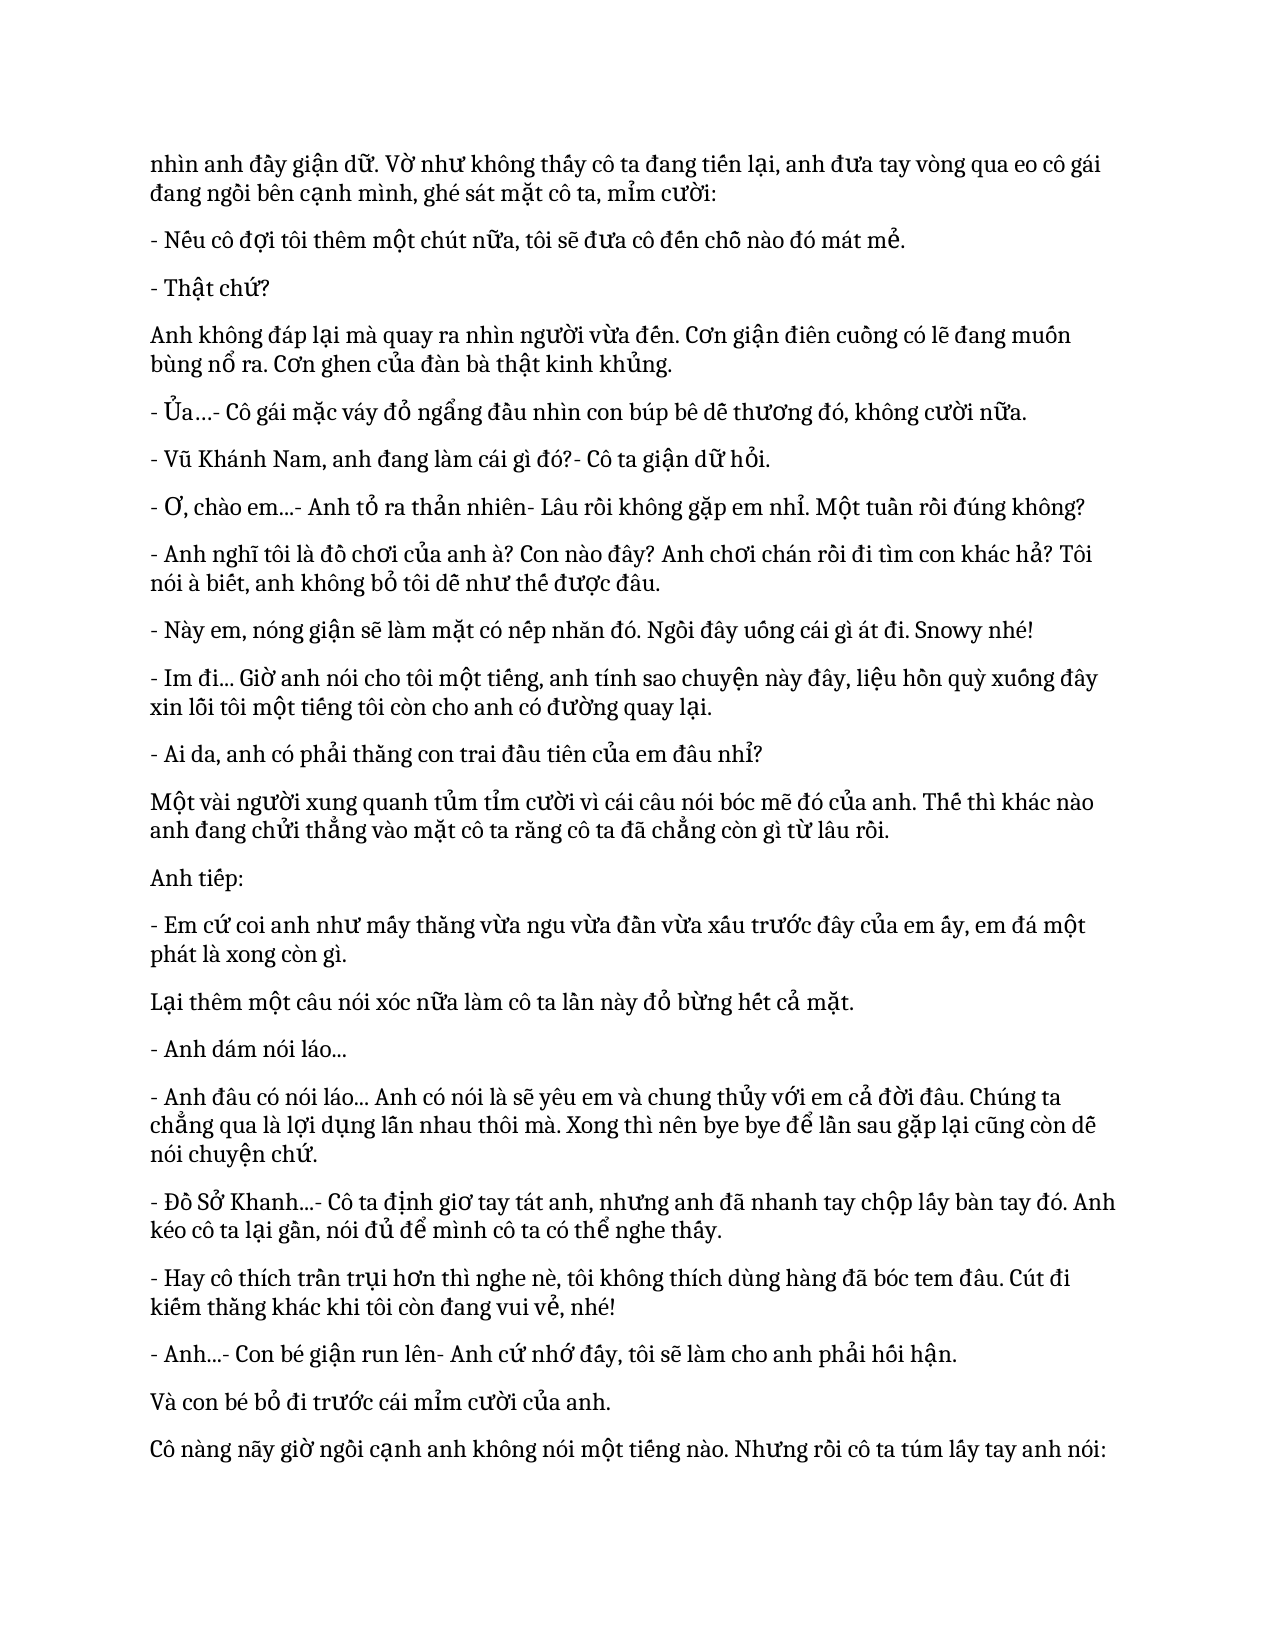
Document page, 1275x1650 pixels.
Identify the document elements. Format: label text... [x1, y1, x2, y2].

text Cô nàng nãy giờ ngồi cạnh anh không nói một tiếng nào. Nhưng rồi cô ta túm lấy tay anh nói: [150, 1435, 1125, 1464]
text - Anh dám nói láo... [150, 1035, 1125, 1064]
text - Anh...- Con bé giận run lên- Anh cứ nhớ đấy, tôi sẽ làm cho anh phải hối hận. [150, 1340, 1125, 1369]
text - Ai da, anh có phải thằng con trai đầu tiên của em đâu nhỉ? [150, 740, 1125, 769]
text - Em cứ coi anh như mấy thằng vừa ngu vừa đần vừa xấu trước đây của em ấy, em đá một phát là xong còn gì. [150, 911, 1125, 969]
text - Thật chứ? [150, 274, 1125, 302]
text - Hay cô thích trần trụi hơn thì nghe nè, tôi không thích dùng hàng đã bóc tem đâu. Cút đi kiếm thằng khác khi tôi còn đang vui vẻ, nhé! [150, 1264, 1125, 1321]
text Và con bé bỏ đi trước cái mỉm cười của anh. [150, 1387, 1125, 1416]
text Anh không đáp lại mà quay ra nhìn người vừa đến. Cơn giận điên cuồng có lẽ đang muốn bùng nổ ra. Cơn ghen của đàn bà thật kinh khủng. [150, 321, 1125, 379]
text - Anh nghĩ tôi là đồ chơi của anh à? Con nào đây? Anh chơi chán rồi đi tìm con khác hả? Tôi nói à biết, anh không bỏ tôi dễ như thế được đâu. [150, 540, 1125, 597]
text - Này em, nóng giận sẽ làm mặt có nếp nhăn đó. Ngồi đây uống cái gì át đi. Snowy nhé! [150, 616, 1125, 645]
text Một vài người xung quanh tủm tỉm cười vì cái câu nói bóc mẽ đó của anh. Thế thì khác nào anh đang chửi thẳng vào mặt cô ta rằng cô ta đã chẳng còn gì từ lâu rồi. [150, 787, 1125, 845]
text Lại thêm một câu nói xóc nữa làm cô ta lần này đỏ bừng hết cả mặt. [150, 987, 1125, 1016]
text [150, 150, 1125, 207]
text Anh tiếp: [150, 864, 1125, 892]
text - Im đi... Giờ anh nói cho tôi một tiếng, anh tính sao chuyện này đây, liệu hồn quỳ xuống đây xin lỗi tôi một tiếng tôi còn cho anh có đường quay lại. [150, 664, 1125, 721]
text - Nếu cô đợi tôi thêm một chút nữa, tôi sẽ đưa cô đến chỗ nào đó mát mẻ. [150, 226, 1125, 255]
text - Anh đâu có nói láo... Anh có nói là sẽ yêu em và chung thủy với em cả đời đâu. Chúng ta chẳng qua là lợi dụng lẫn nhau thôi mà. Xong thì nên bye bye để lần sau gặp lại cũng còn dễ nói chuyện chứ. [150, 1082, 1125, 1169]
text - Đồ Sở Khanh...- Cô ta định giơ tay tát anh, nhưng anh đã nhanh tay chộp lấy bàn tay đó. Anh kéo cô ta lại gần, nói đủ để mình cô ta có thể nghe thấy. [150, 1187, 1125, 1245]
text - Ơ, chào em...- Anh tỏ ra thản nhiên- Lâu rồi không gặp em nhỉ. Một tuần rồi đúng không? [150, 492, 1125, 521]
text - Vũ Khánh Nam, anh đang làm cái gì đó?- Cô ta giận dữ hỏi. [150, 445, 1125, 474]
text - Ủa…- Cô gái mặc váy đỏ ngẩng đầu nhìn con búp bê dễ thương đó, không cười nữa. [150, 397, 1125, 426]
